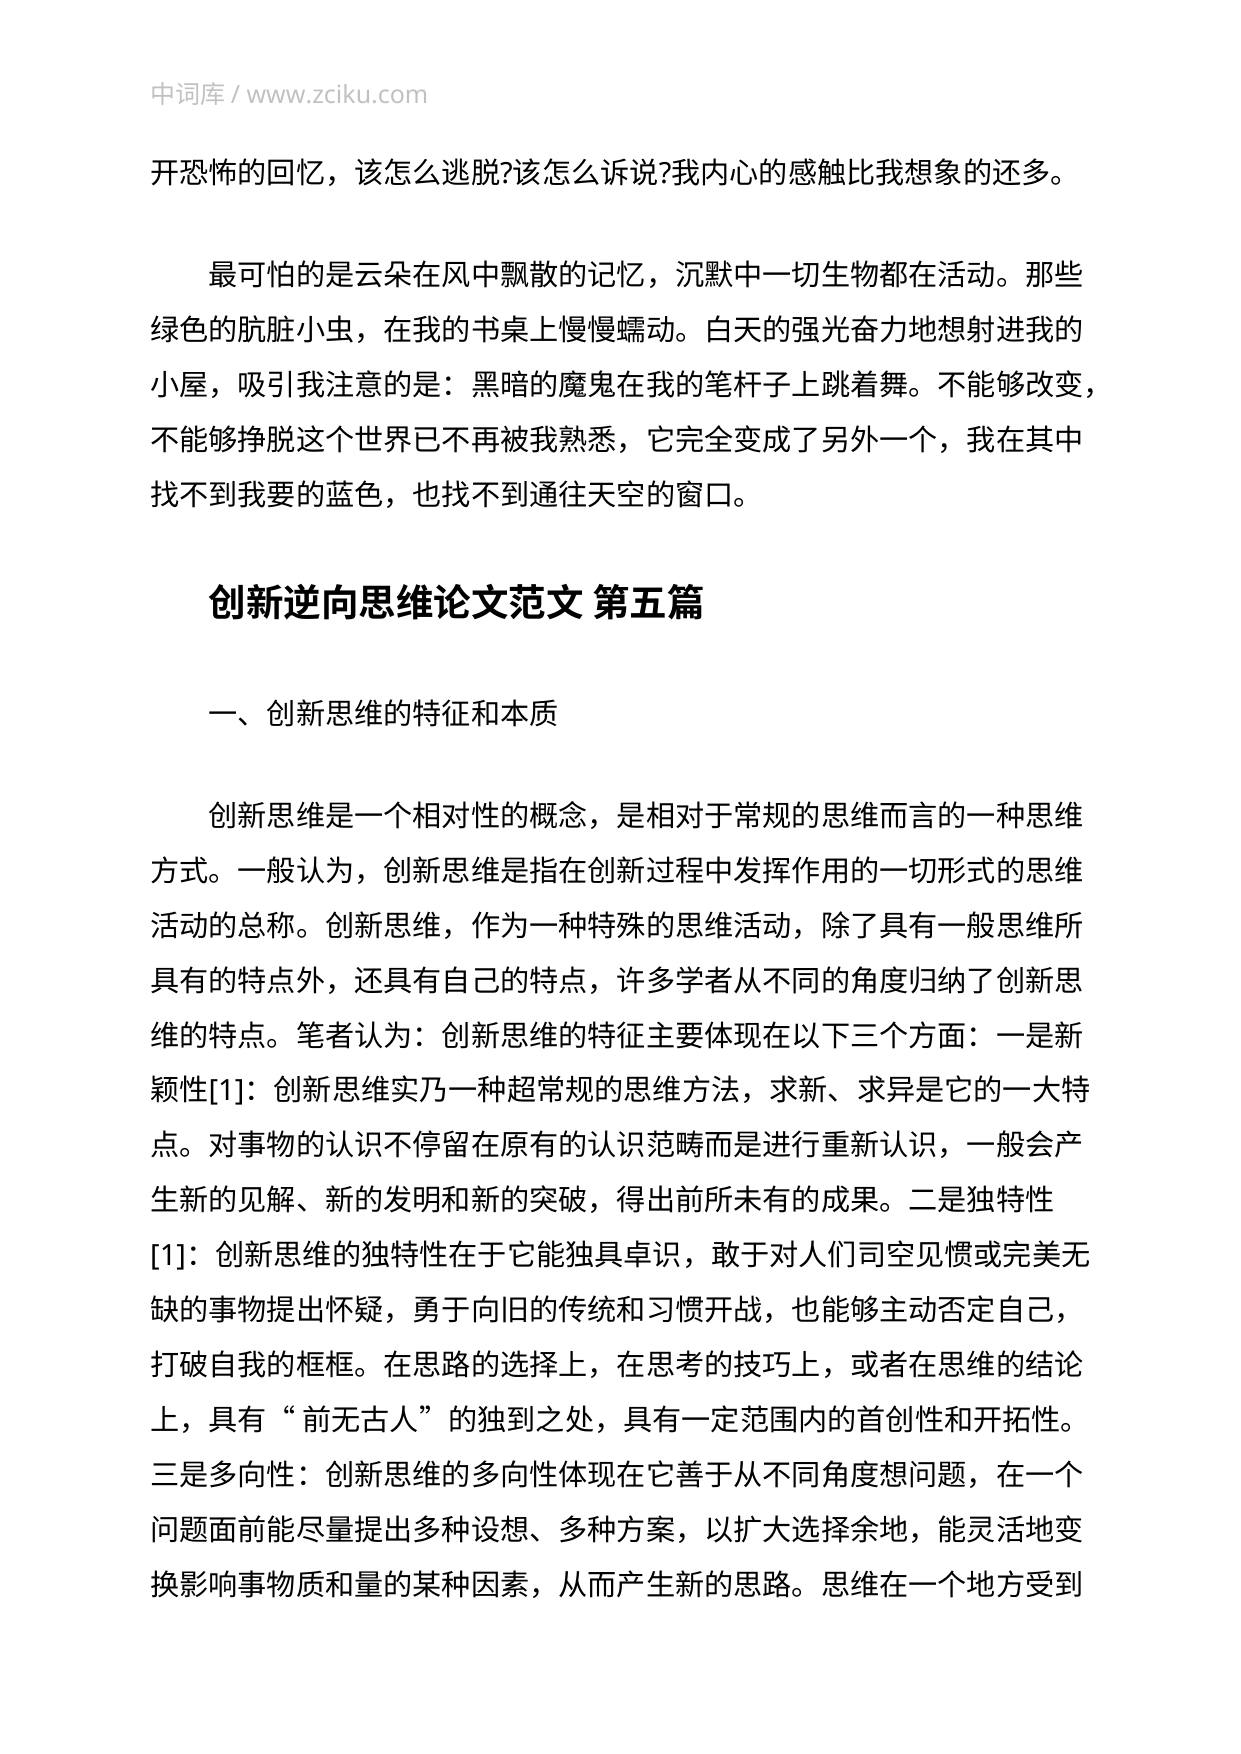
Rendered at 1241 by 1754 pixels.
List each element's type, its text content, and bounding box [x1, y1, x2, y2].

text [150, 792, 1090, 1603]
text 最可怕的是云朵在风中飘散的记忆，沉默中一切生物都在活动。那些绿色的肮脏小虫，在我的书桌上慢慢蠕动。白天的强光奋力地想射进我的小屋，吸引我注意的是：黑暗的魔鬼在我的笔杆子上跳着舞。不能够改变，不能够挣脱这个世界已不再被我熟悉，它完全变成了另外一个，我在其中找不到我要的蓝色，也找不到通往天空的窗口。 [150, 252, 1090, 514]
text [150, 150, 1090, 192]
text 创新逆向思维论文范文 第五篇 [150, 573, 1090, 628]
text 一、创新思维的特征和本质 [150, 691, 1090, 733]
